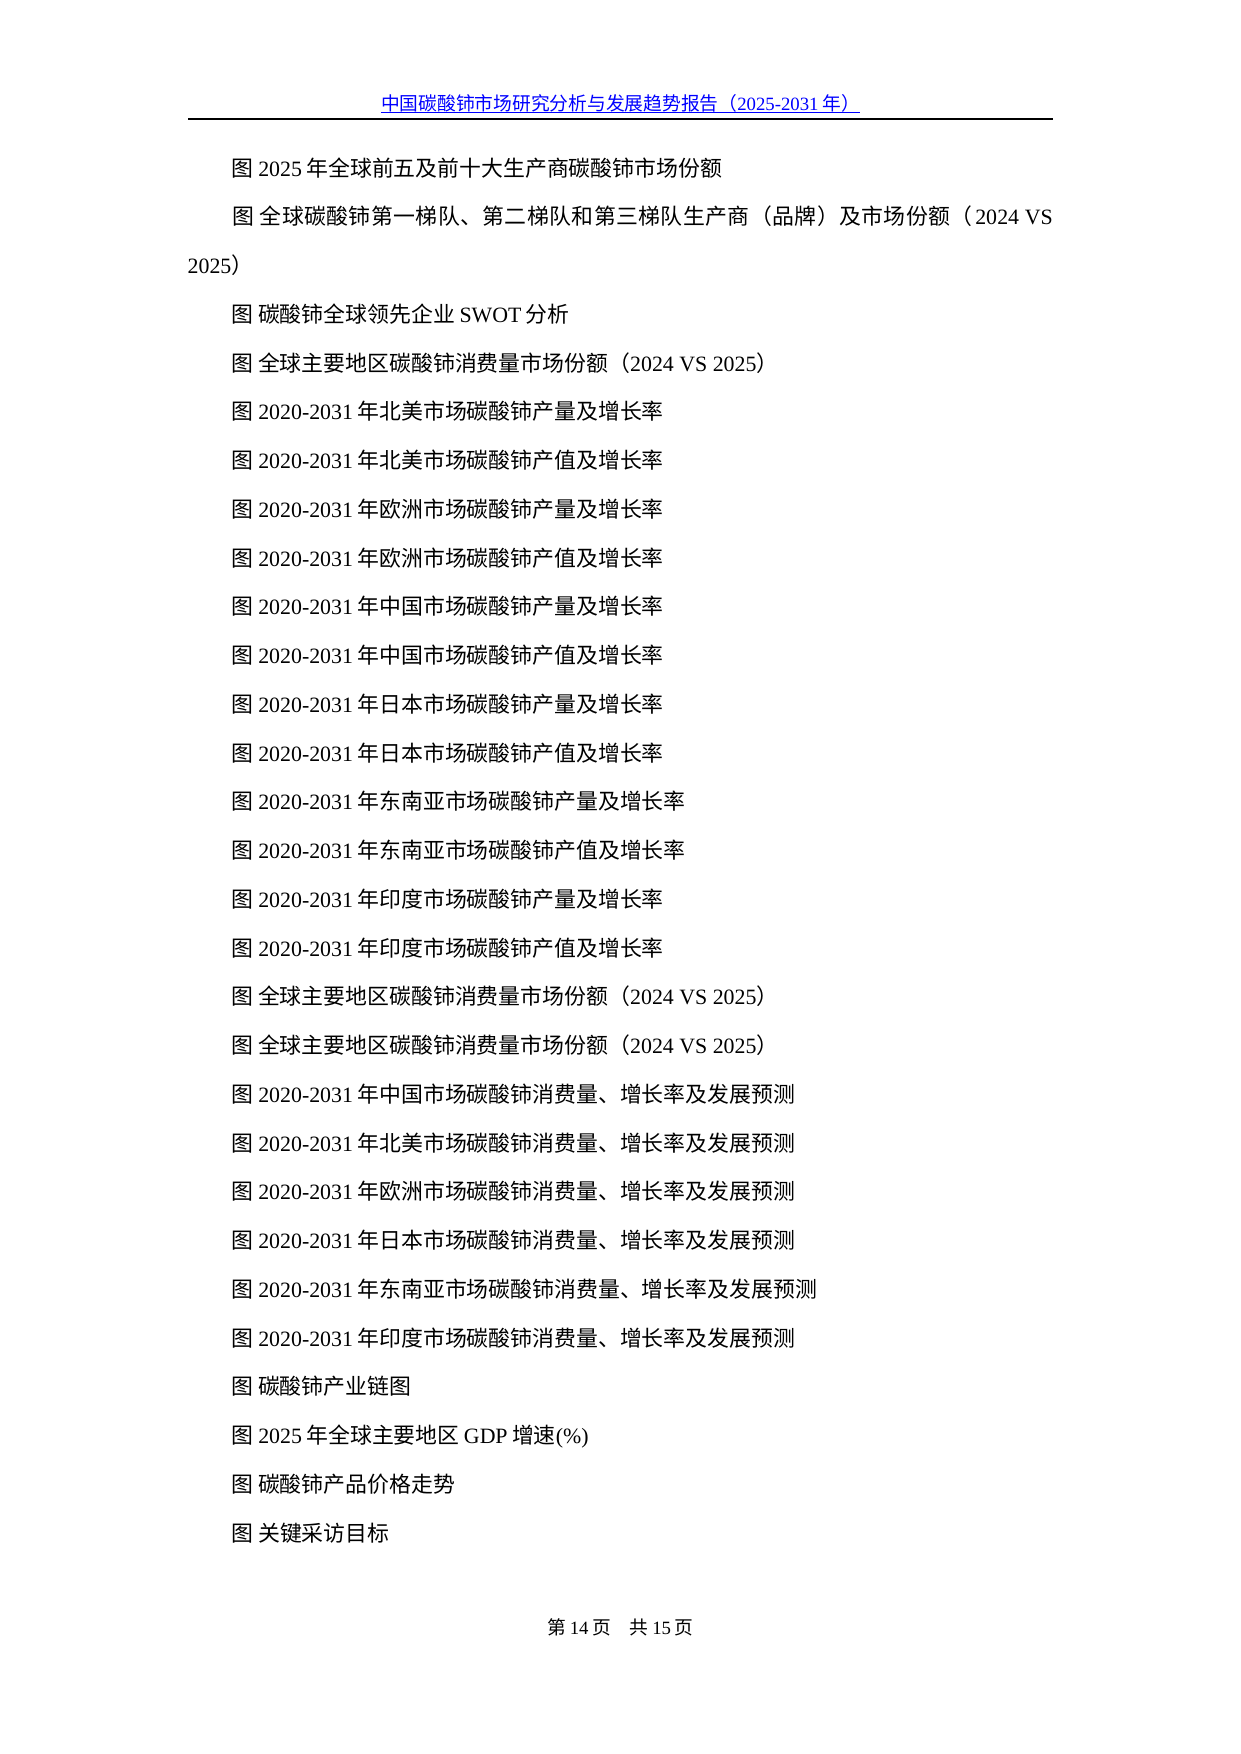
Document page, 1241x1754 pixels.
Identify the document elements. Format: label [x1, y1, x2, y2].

text [187, 150, 1053, 1548]
